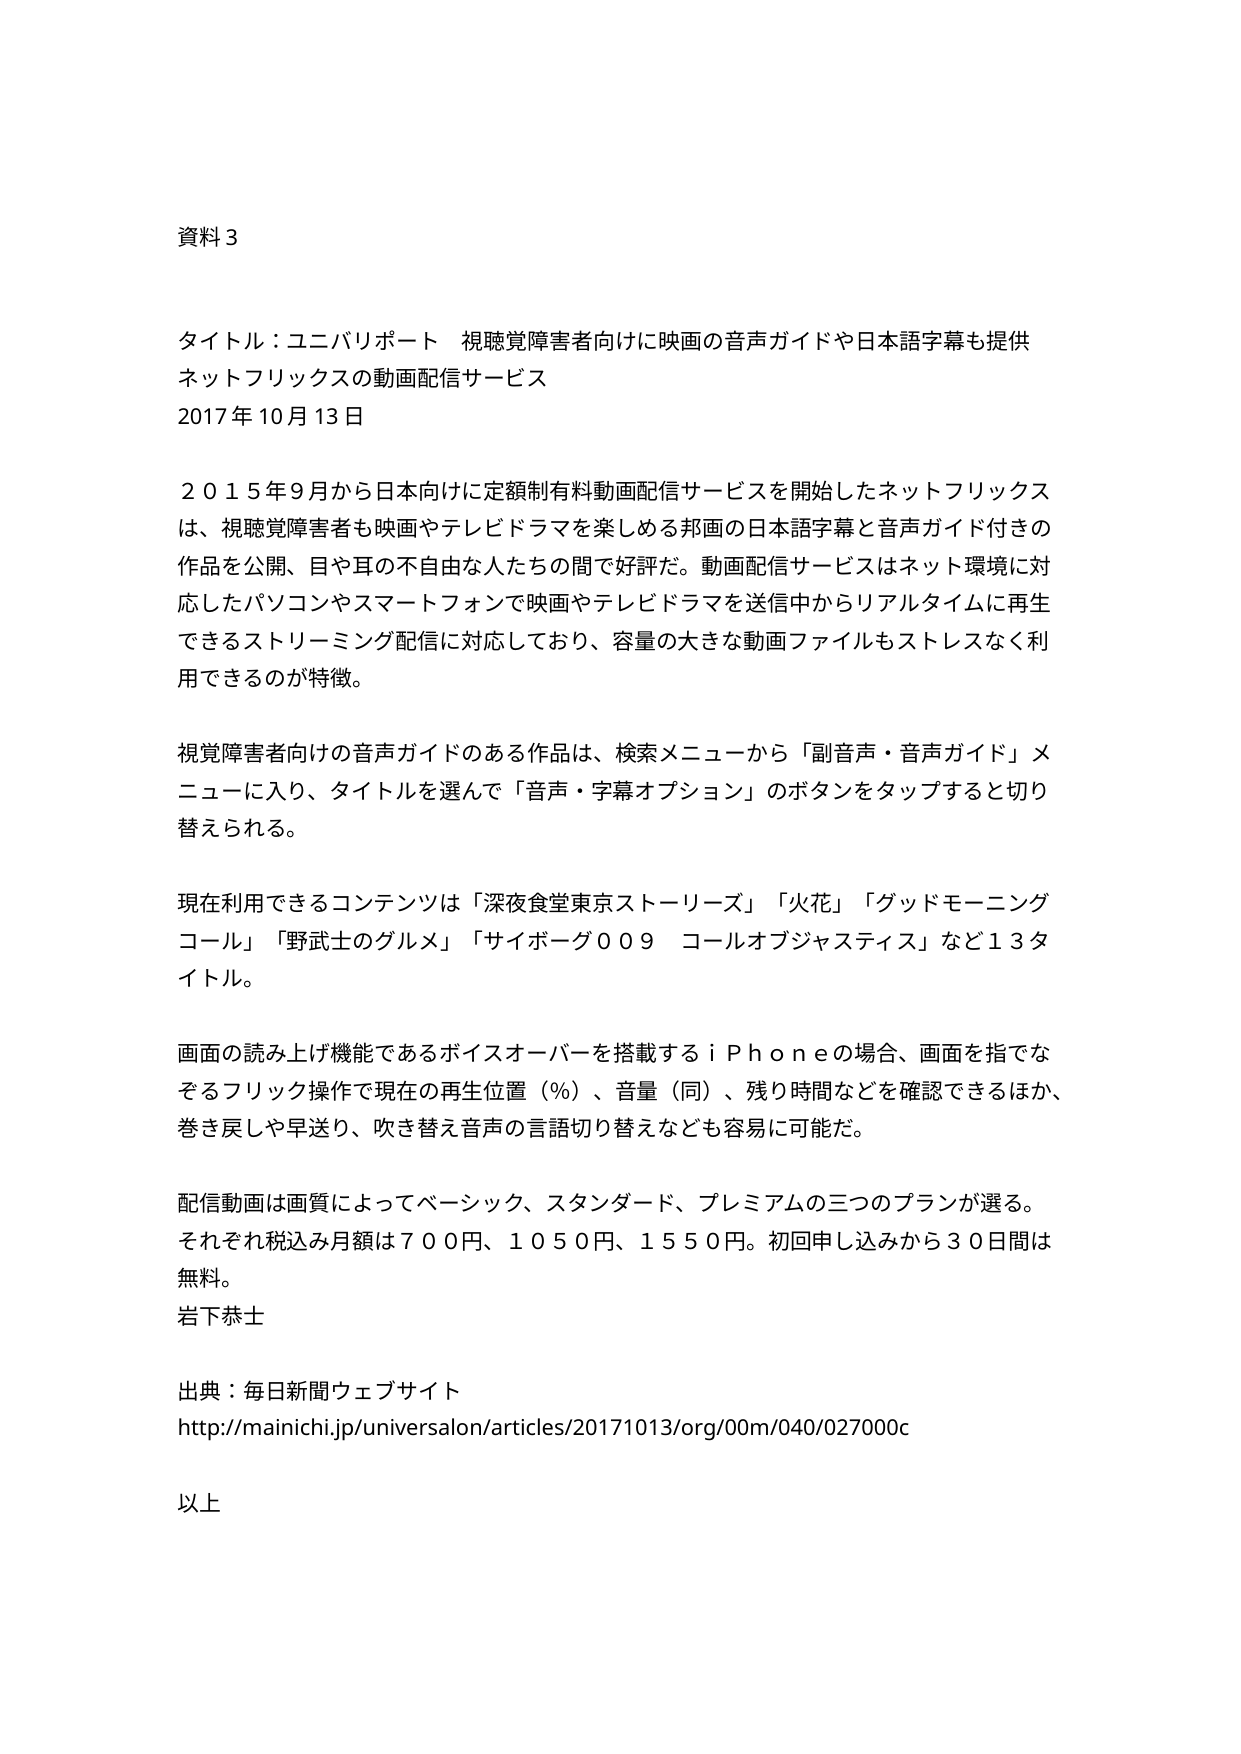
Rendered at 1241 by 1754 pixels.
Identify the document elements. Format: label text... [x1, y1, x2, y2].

subtitle ２０１５年９月から日本向けに定額制有料動画配信サービスを開始したネットフリックスは、視聴覚障害者も映画やテレビドラマを楽しめる邦画の日本語字幕と音声ガイド付きの作品を公開、目や耳の不自由な人たちの間で好評だ。動画配信サービスはネット環境に対応したパソコンやスマートフォンで映画やテレビドラマを送信中からリアルタイムに再生できるストリーミング配信に対応しており、容量の大きな動画ファイルもストレスなく利用できるのが特徴。 [177, 471, 1063, 696]
subtitle 2017年10月13日 [177, 396, 1063, 433]
text 資料3 [177, 217, 1063, 254]
subtitle 配信動画は画質によってベーシック、スタンダード、プレミアムの三つのプランが選る。それぞれ税込み月額は７００円、１０５０円、１５５０円。初回申し込みから３０日間は無料。 [177, 1183, 1063, 1296]
subtitle 岩下恭士 [177, 1296, 1063, 1333]
subtitle 画面の読み上げ機能であるボイスオーバーを搭載するｉＰｈｏｎｅの場合、画面を指でなぞるフリック操作で現在の再生位置（％）、音量（同）、残り時間などを確認できるほか、巻き戻しや早送り、吹き替え音声の言語切り替えなども容易に可能だ。 [177, 1033, 1063, 1146]
subtitle 以上 [177, 1483, 1063, 1521]
subtitle 現在利用できるコンテンツは「深夜食堂東京ストーリーズ」「火花」「グッドモーニングコール」「野武士のグルメ」「サイボーグ００９ コールオブジャスティス」など１３タイトル。 [177, 883, 1063, 996]
subtitle タイトル：ユニバリポート 視聴覚障害者向けに映画の音声ガイドや日本語字幕も提供 ネットフリックスの動画配信サービス [177, 321, 1063, 396]
subtitle 視覚障害者向けの音声ガイドのある作品は、検索メニューから「副音声・音声ガイド」メニューに入り、タイトルを選んで「音声・字幕オプション」のボタンをタップすると切り替えられる。 [177, 733, 1063, 846]
subtitle http://mainichi.jp/universalon/articles/20171013/org/00m/040/027000c [177, 1408, 1063, 1446]
subtitle 出典：毎日新聞ウェブサイト [177, 1371, 1063, 1408]
